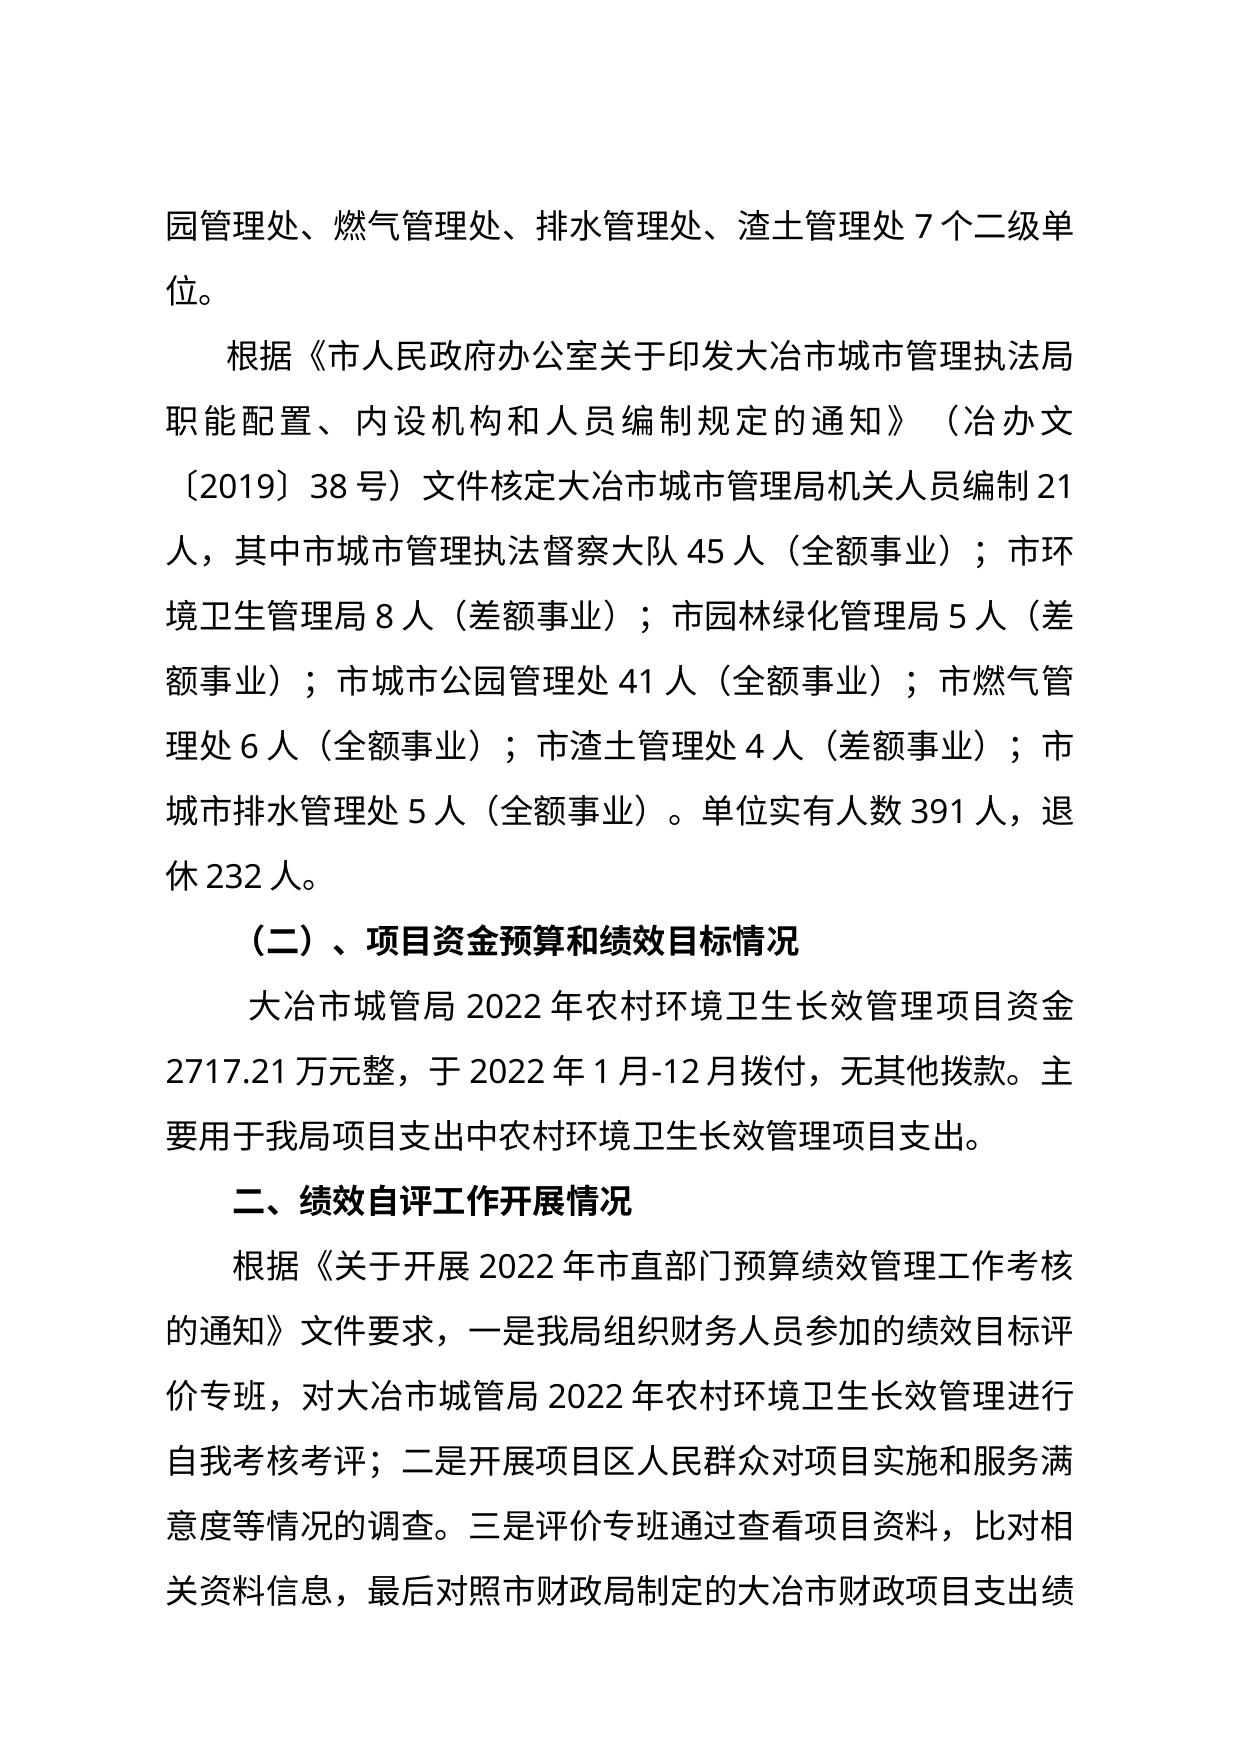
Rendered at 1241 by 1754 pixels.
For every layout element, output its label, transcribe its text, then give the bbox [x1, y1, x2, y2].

text 大冶市城管局2022年农村环境卫生长效管理项目资金2717.21万元整，于2022年1月-12月拨付，无其他拨款。主要用于我局项目支出中农村环境卫生长效管理项目支出。 [165, 971, 1075, 1166]
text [165, 191, 1075, 321]
text 根据《市人民政府办公室关于印发大冶市城市管理执法局职能配置、内设机构和人员编制规定的通知》（冶办文〔2019〕38号）文件核定大冶市城市管理局机关人员编制21人，其中市城市管理执法督察大队45人（全额事业）；市环境卫生管理局8人（差额事业）；市园林绿化管理局5人（差额事业）；市城市公园管理处41人（全额事业）；市燃气管理处6人（全额事业）；市渣土管理处4人（差额事业）；市城市排水管理处5人（全额事业）。单位实有人数391人，退休232人。 [165, 321, 1075, 906]
text 二、绩效自评工作开展情况 [165, 1166, 1075, 1231]
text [165, 1231, 1075, 1621]
text （二）、项目资金预算和绩效目标情况 [165, 906, 1075, 971]
